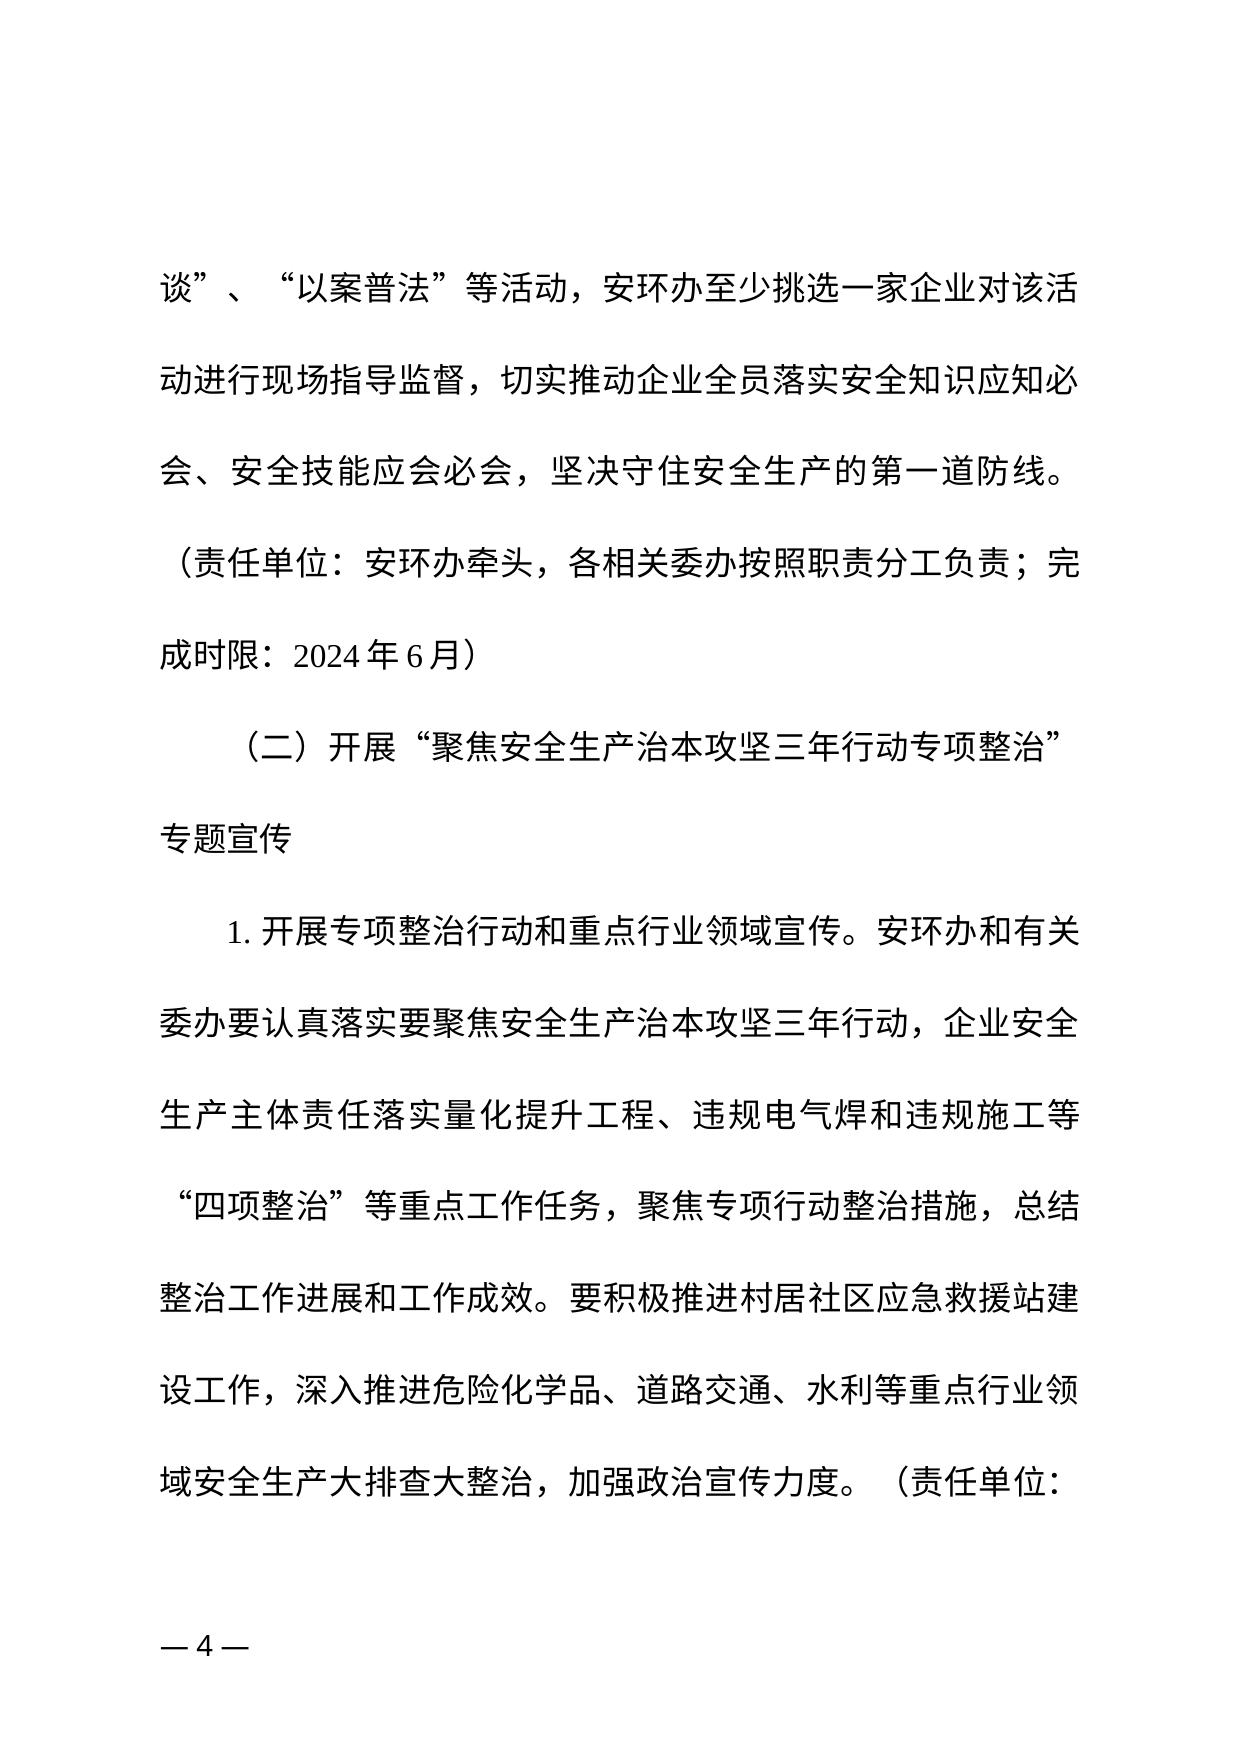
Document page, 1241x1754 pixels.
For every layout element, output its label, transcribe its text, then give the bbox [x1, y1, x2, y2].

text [159, 883, 1081, 1526]
text （二）开展“聚焦安全生产治本攻坚三年行动专项整治”专题宣传 [159, 699, 1081, 883]
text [159, 240, 1081, 699]
